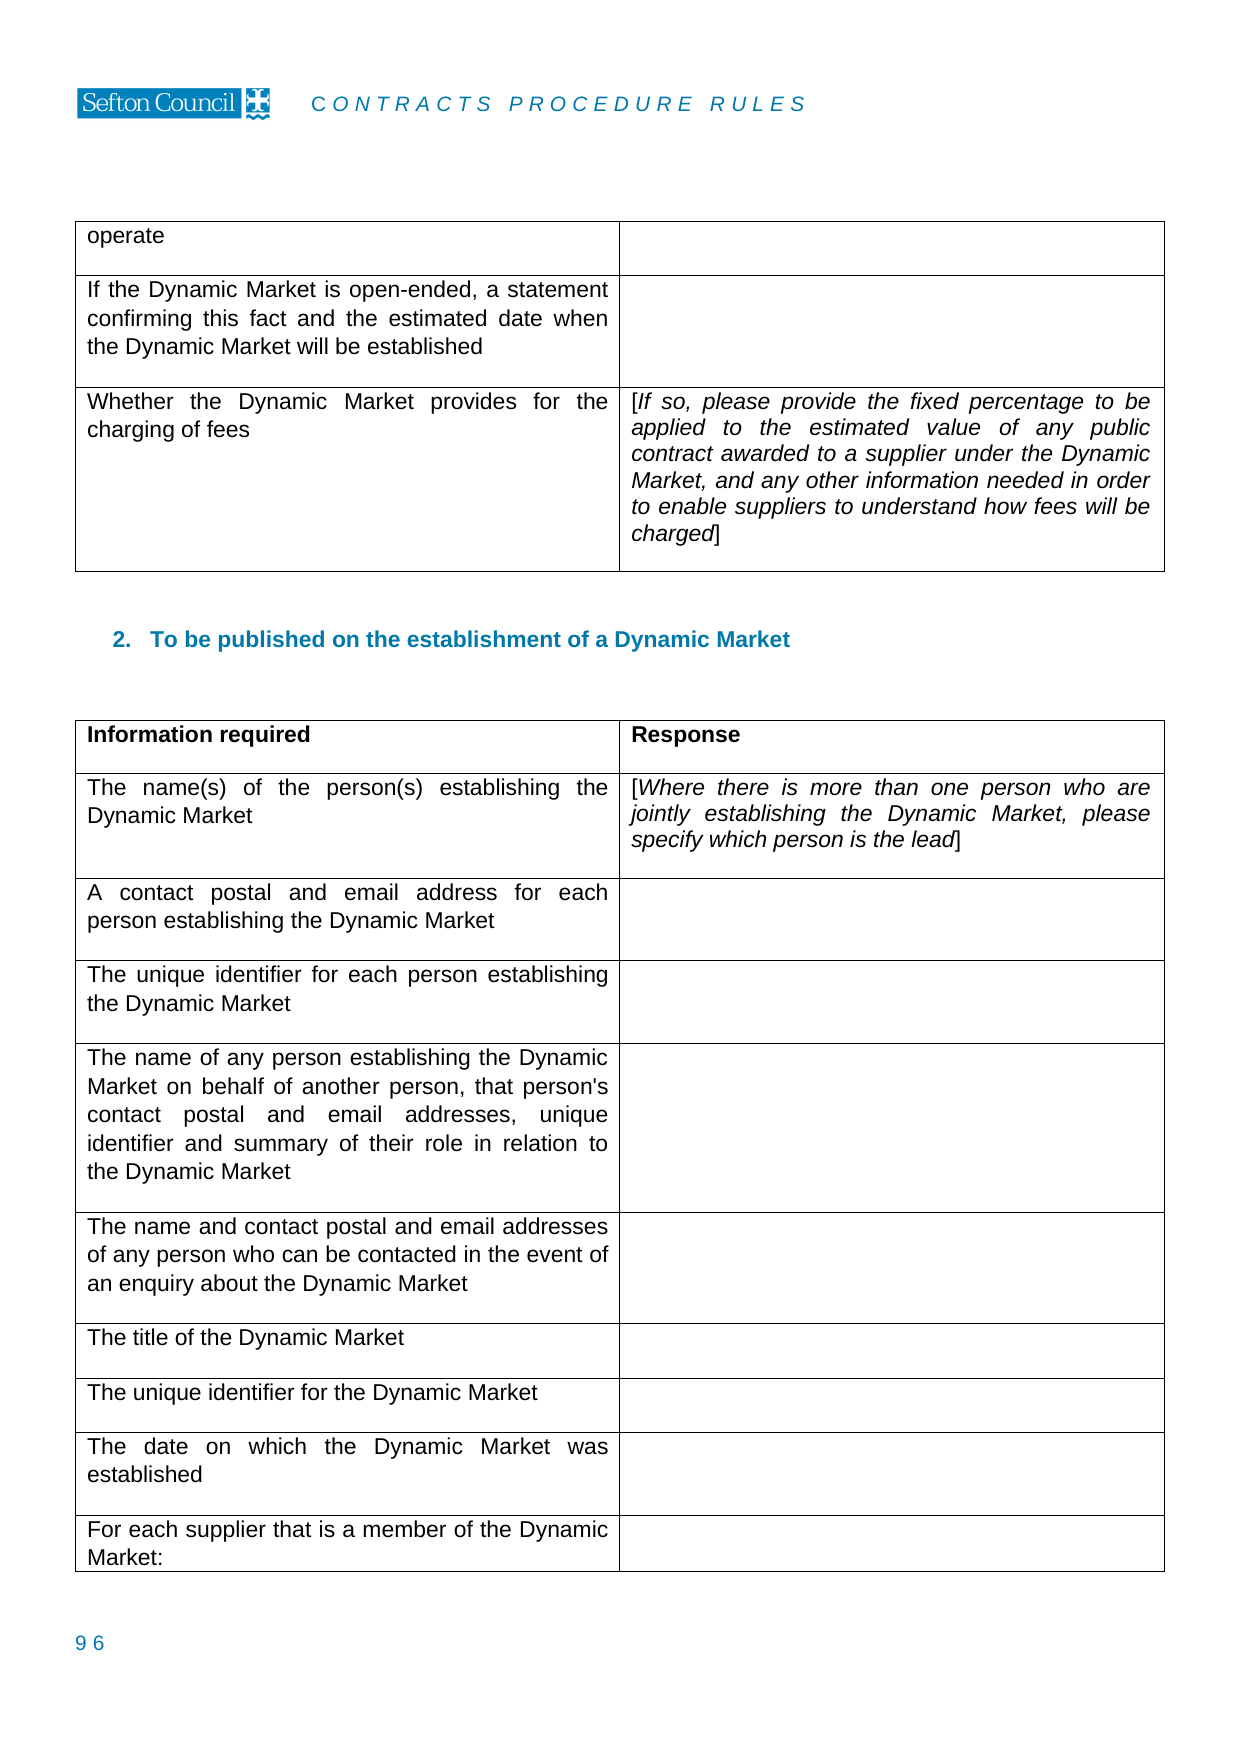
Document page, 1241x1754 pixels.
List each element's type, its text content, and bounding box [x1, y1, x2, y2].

table_cell The unique identifier for each person establishing the Dynamic Market [76, 961, 619, 1043]
table_cell [Where there is more than one person who are jointly establishing the Dynamic Market, please specify which person is the lead] [620, 774, 1164, 877]
table_cell [620, 961, 1164, 1043]
table_cell [620, 276, 1164, 387]
picture [75, 85, 273, 122]
table_cell A contact postal and email address for each person establishing the Dynamic Market [76, 879, 619, 960]
table_cell [620, 1379, 1164, 1432]
table_header Response [620, 721, 1164, 772]
table_cell If the Dynamic Market is open-ended, a statement confirming this fact and the estimated date when the Dynamic Market will be established [76, 276, 619, 387]
table_cell [620, 1516, 1164, 1571]
subtitle To be published on the establishment of a Dynamic Market [112, 626, 1165, 652]
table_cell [76, 222, 619, 275]
table_cell [620, 1044, 1164, 1212]
table_cell The unique identifier for the Dynamic Market [76, 1379, 619, 1432]
table_cell [620, 1433, 1164, 1515]
table_cell [620, 879, 1164, 960]
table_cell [76, 1516, 619, 1571]
table_cell The title of the Dynamic Market [76, 1324, 619, 1377]
table_cell The name and contact postal and email addresses of any person who can be contacted in the event of an enquiry about the Dynamic Market [76, 1213, 619, 1323]
table_cell The name(s) of the person(s) establishing the Dynamic Market [76, 774, 619, 877]
table_cell The date on which the Dynamic Market was established [76, 1433, 619, 1515]
table_header Information required [76, 721, 619, 772]
table_cell The name of any person establishing the Dynamic Market on behalf of another person, that person's contact postal and email addresses, unique identifier and summary of their role in relation to the Dynamic Market [76, 1044, 619, 1212]
table_cell Whether the Dynamic Market provides for the charging of fees [76, 388, 619, 571]
table_cell [620, 222, 1164, 275]
table_cell [620, 1213, 1164, 1323]
table_cell [620, 1324, 1164, 1377]
table_cell [If so, please provide the fixed percentage to be applied to the estimated value of any public contract awarded to a supplier under the Dynamic Market, and any other information needed in order to enable suppliers to understand how fees will be charged] [620, 388, 1164, 571]
